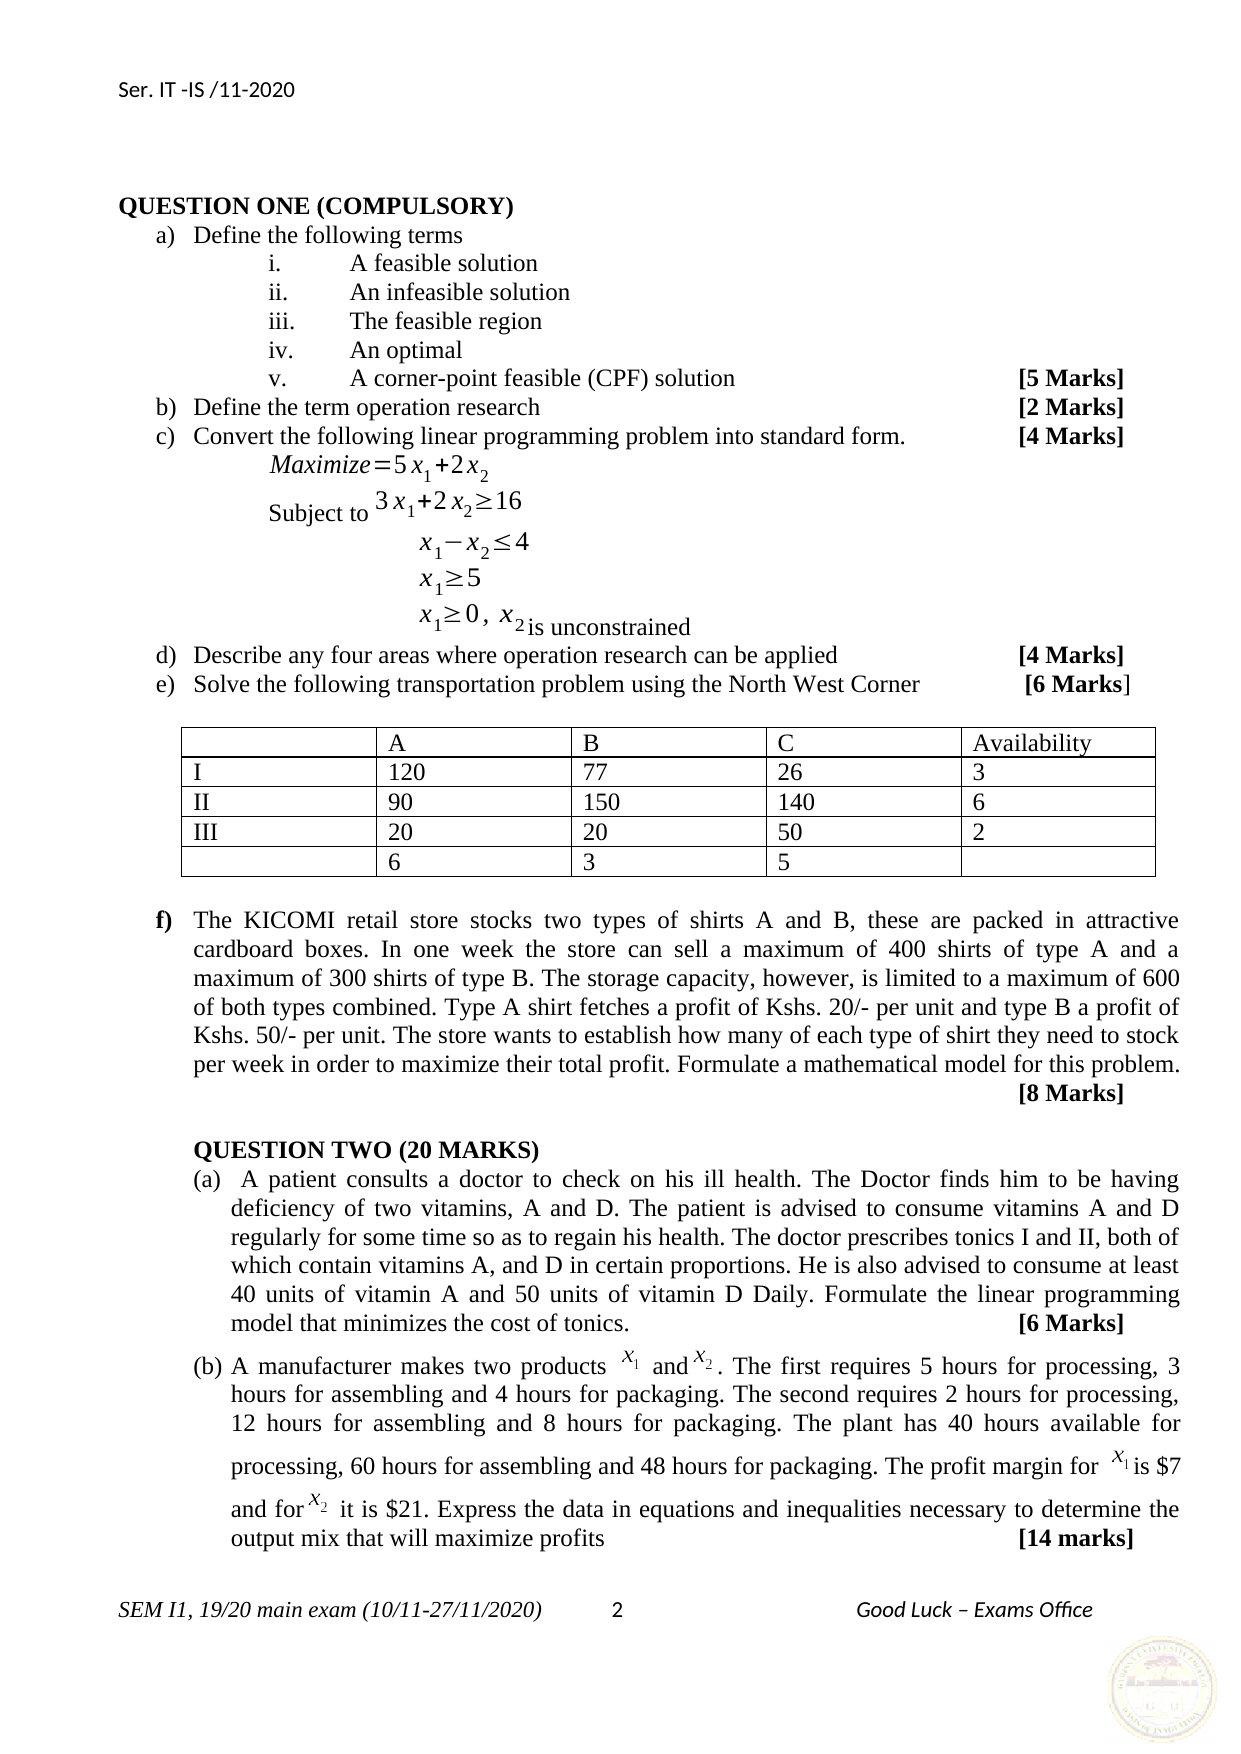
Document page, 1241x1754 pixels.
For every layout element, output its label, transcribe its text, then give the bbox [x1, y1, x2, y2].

table_cell II [182, 787, 376, 816]
table_cell 3 [962, 758, 1155, 786]
list Define the term operation research [2 Marks] [156, 392, 1181, 421]
list An optimal [268, 335, 1181, 363]
table_cell 120 [377, 758, 571, 786]
table_cell 140 [767, 787, 961, 816]
list The feasible region [268, 306, 1181, 335]
table_cell 20 [572, 817, 766, 846]
list A feasible solution [268, 248, 1181, 277]
text Subject to [118, 486, 1181, 527]
table_cell 6 [962, 787, 1155, 816]
table_cell 90 [377, 787, 571, 816]
table_cell [182, 847, 376, 876]
table_cell 3 [572, 847, 766, 876]
table_cell 6 [377, 847, 571, 876]
table_header A [377, 728, 571, 756]
list A manufacturer makes two products and. The first requires 5 hours for processing, 3 hours for assembling and 4 hours for packaging. The second requires 2 hours for processing, 12 hours for assembling and 8 hours for packaging. The plant has 40 hours available for processing, 60 hours for assembling and 48 hours for packaging. The profit margin for is $7 and for it is $21. Express the data in equations and inequalities necessary to determine the output mix that will maximize profits [14 marks] [193, 1337, 1181, 1552]
text is unconstrained [118, 599, 1181, 640]
table_cell 150 [572, 787, 766, 816]
table_cell [962, 847, 1155, 876]
list Define the following terms [156, 220, 1181, 248]
table_cell 5 [767, 847, 961, 876]
list Solve the following transportation problem using the North West Corner [6 Marks] [156, 669, 1181, 698]
list A patient consults a doctor to check on his ill health. The Doctor finds him to be having deficiency of two vitamins, A and D. The patient is advised to consume vitamins A and D regularly for some time so as to regain his health. The doctor prescribes tonics I and II, both of which contain vitamins A, and D in certain proportions. He is also advised to consume at least 40 units of vitamin A and 50 units of vitamin D Daily. Formulate the linear programming model that minimizes the cost of tonics. [6 Marks] [193, 1164, 1181, 1337]
list QUESTION TWO (20 MARKS) [193, 1135, 1181, 1164]
table_cell 77 [572, 758, 766, 786]
table_cell 2 [962, 817, 1155, 846]
table_cell I [182, 758, 376, 786]
text QUESTION ONE (COMPULSORY) [118, 191, 1181, 220]
list The KICOMI retail store stocks two types of shirts A and B, these are packed in attractive cardboard boxes. In one week the store can sell a maximum of 400 shirts of type A and a maximum of 300 shirts of type B. The storage capacity, however, is limited to a maximum of 600 of both types combined. Type A shirt fetches a profit of Kshs. 20/- per unit and type B a profit of Kshs. 50/- per unit. The store wants to establish how many of each type of shirt they need to stock per week in order to maximize their total profit. Formulate a mathematical model for this problem. [8 Marks] [156, 905, 1181, 1107]
table_cell III [182, 817, 376, 846]
table_cell 26 [767, 758, 961, 786]
list A corner-point feasible (CPF) solution [5 Marks] [268, 363, 1181, 392]
list Describe any four areas where operation research can be applied [4 Marks] [156, 640, 1181, 669]
table_header Availability [962, 728, 1155, 756]
table_cell 50 [767, 817, 961, 846]
table_header C [767, 728, 961, 756]
table_header B [572, 728, 766, 756]
table_header [182, 728, 376, 756]
list Convert the following linear programming problem into standard form. [4 Marks] [156, 421, 1181, 450]
list An infeasible solution [268, 277, 1181, 306]
table_cell 20 [377, 817, 571, 846]
